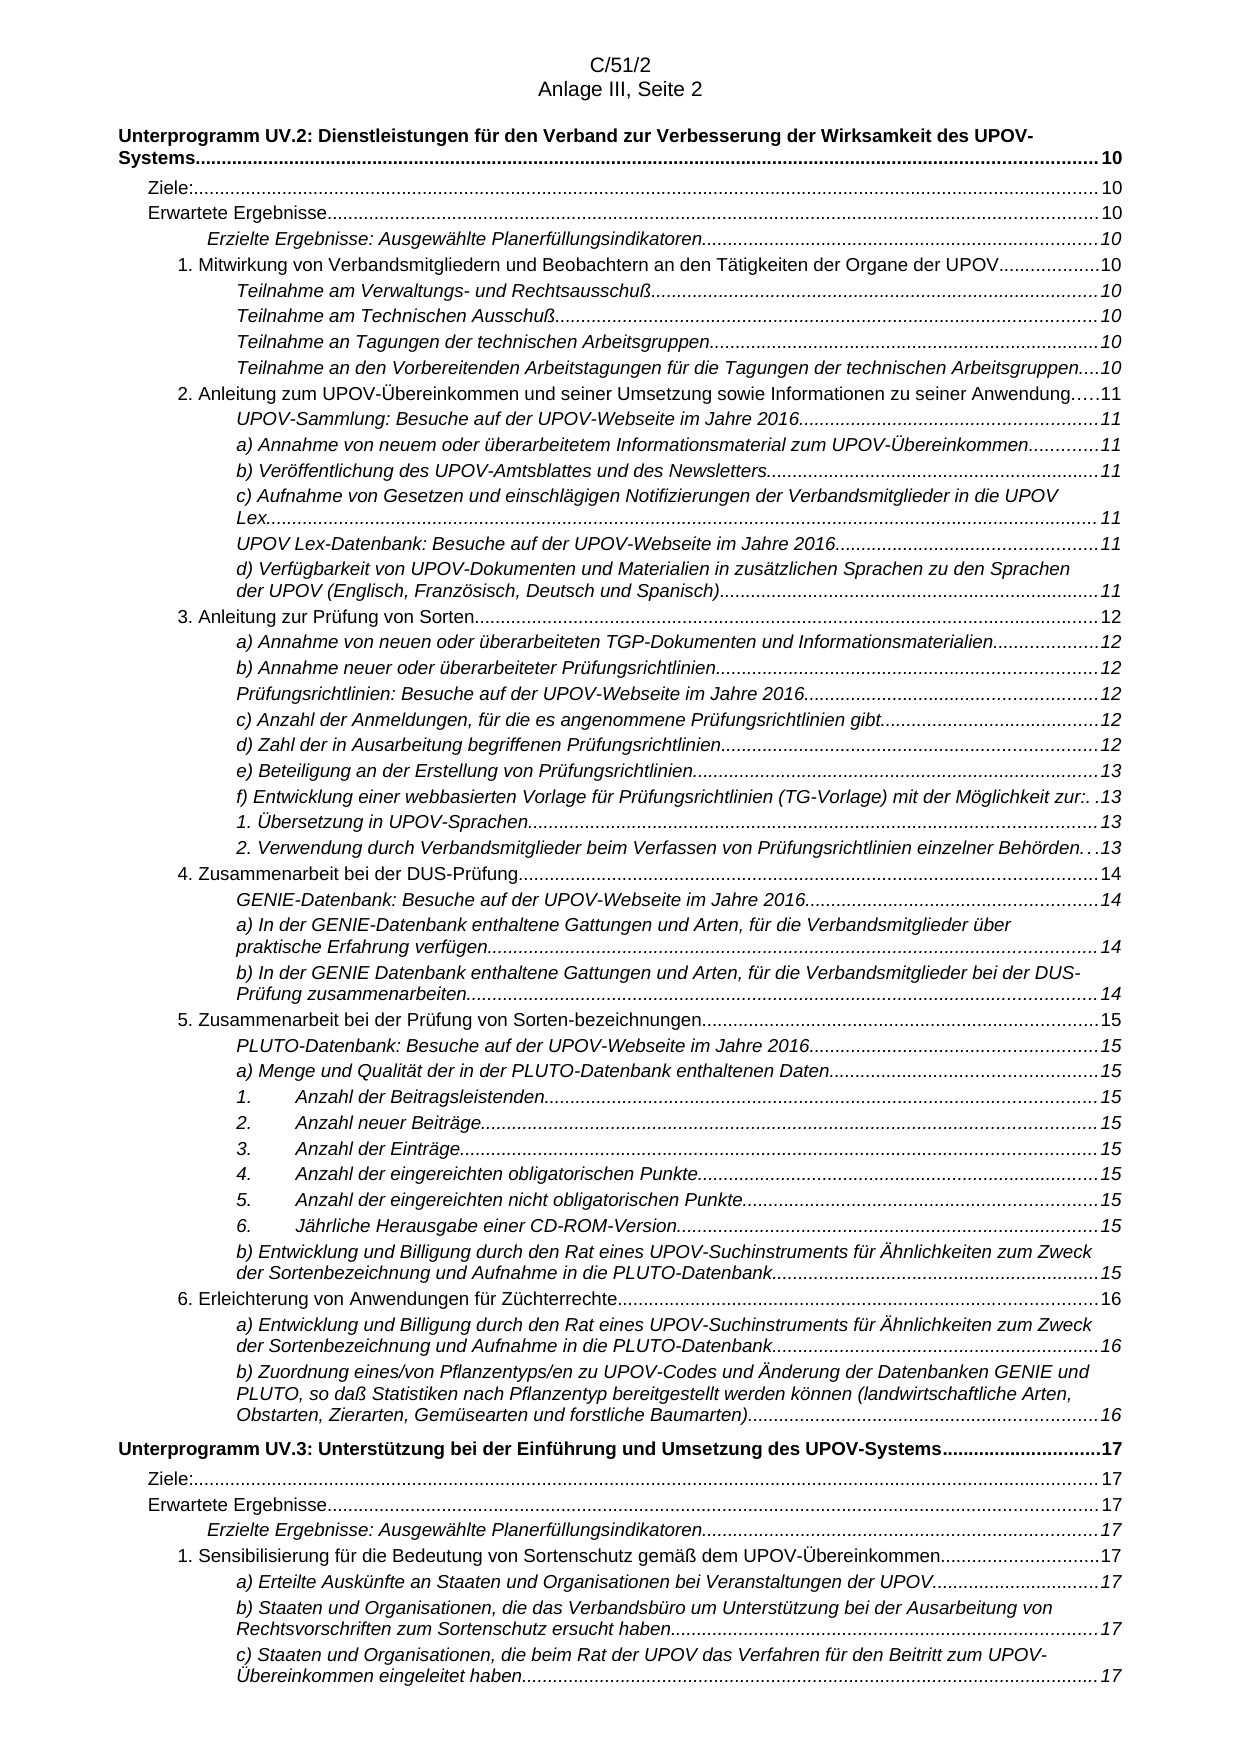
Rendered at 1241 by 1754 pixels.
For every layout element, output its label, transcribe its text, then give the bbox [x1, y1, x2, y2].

text Unterprogramm UV.2: Dienstleistungen für den Verband zur Verbesserung der Wirksamkeit des UPOV-Systems 10 [118, 125, 1092, 168]
text 3. Anleitung zur Prüfung von Sorten 12 [177, 606, 1092, 627]
text 1. Mitwirkung von Verbandsmitgliedern und Beobachtern an den Tätigkeiten der Organe der UPOV 10 [177, 254, 1092, 275]
text c) Anzahl der Anmeldungen, für die es angenommene Prüfungsrichtlinien gibt 12 [236, 708, 1092, 730]
text 2. Anleitung zum UPOV-Übereinkommen und seiner Umsetzung sowie Informationen zu seiner Anwendung 11 [177, 382, 1092, 404]
text f) Entwicklung einer webbasierten Vorlage für Prüfungsrichtlinien (TG-Vorlage) mit der Möglichkeit zur: 13 [236, 786, 1092, 807]
text c) Aufnahme von Gesetzen und einschlägigen Notifizierungen der Verbandsmitglieder in die UPOV Lex 11 [236, 485, 1092, 528]
text UPOV-Sammlung: Besuche auf der UPOV-Webseite im Jahre 2016 11 [236, 408, 1092, 429]
text Ziele: 17 [148, 1468, 1092, 1489]
text e) Beteiligung an der Erstellung von Prüfungsrichtlinien 13 [236, 760, 1092, 781]
text Unterprogramm UV.3: Unterstützung bei der Einführung und Umsetzung des UPOV-Systems 17 [118, 1438, 1092, 1459]
text d) Verfügbarkeit von UPOV-Dokumenten und Materialien in zusätzlichen Sprachen zu den Sprachen der UPOV (Englisch, Französisch, Deutsch und Spanisch) 11 [236, 558, 1092, 601]
text Erzielte Ergebnisse: Ausgewählte Planerfüllungsindikatoren 17 [207, 1519, 1122, 1541]
text c) Staaten und Organisationen, die beim Rat der UPOV das Verfahren für den Beitritt zum UPOV-Übereinkommen eingeleitet haben 17 [236, 1644, 1092, 1687]
text 2. Verwendung durch Verbandsmitglieder beim Verfassen von Prüfungsrichtlinien einzelner Behörden 13 [236, 837, 1092, 859]
text a) In der GENIE-Datenbank enthaltene Gattungen und Arten, für die Verbandsmitglieder über praktische Erfahrung verfügen 14 [236, 914, 1092, 957]
text a) Erteilte Auskünfte an Staaten und Organisationen bei Veranstaltungen der UPOV 17 [236, 1571, 1092, 1592]
text b) In der GENIE Datenbank enthaltene Gattungen und Arten, für die Verbandsmitglieder bei der DUS-Prüfung zusammenarbeiten 14 [236, 962, 1092, 1005]
text b) Entwicklung und Billigung durch den Rat eines UPOV-Suchinstruments für Ähnlichkeiten zum Zweck der Sortenbezeichnung und Aufnahme in die PLUTO-Datenbank 15 [236, 1240, 1092, 1283]
text PLUTO-Datenbank: Besuche auf der UPOV-Webseite im Jahre 2016 15 [236, 1034, 1092, 1056]
text 6. Jährliche Herausgabe einer CD-ROM-Version 15 [236, 1215, 1092, 1236]
text Teilnahme am Verwaltungs- und Rechtsausschuß 10 [236, 279, 1092, 301]
text 5. Zusammenarbeit bei der Prüfung von Sorten-bezeichnungen 15 [177, 1009, 1092, 1030]
text b) Veröffentlichung des UPOV-Amtsblattes und des Newsletters 11 [236, 459, 1092, 481]
text GENIE-Datenbank: Besuche auf der UPOV-Webseite im Jahre 2016 14 [236, 888, 1092, 910]
text Teilnahme an Tagungen der technischen Arbeitsgruppen 10 [236, 331, 1092, 352]
text Teilnahme an den Vorbereitenden Arbeitstagungen für die Tagungen der technischen Arbeitsgruppen 10 [236, 357, 1092, 378]
text a) Menge und Qualität der in der PLUTO-Datenbank enthaltenen Daten 15 [236, 1060, 1092, 1082]
text Erzielte Ergebnisse: Ausgewählte Planerfüllungsindikatoren 10 [207, 228, 1122, 249]
text a) Annahme von neuen oder überarbeiteten TGP-Dokumenten und Informationsmaterialien 12 [236, 631, 1092, 653]
text Erwartete Ergebnisse 10 [148, 202, 1092, 224]
text a) Entwicklung und Billigung durch den Rat eines UPOV-Suchinstruments für Ähnlichkeiten zum Zweck der Sortenbezeichnung und Aufnahme in die PLUTO-Datenbank 16 [236, 1313, 1092, 1357]
text 4. Anzahl der eingereichten obligatorischen Punkte 15 [236, 1163, 1092, 1185]
text 1. Anzahl der Beitragsleistenden 15 [236, 1086, 1092, 1108]
text a) Annahme von neuem oder überarbeitetem Informationsmaterial zum UPOV-Übereinkommen 11 [236, 434, 1092, 455]
text 5. Anzahl der eingereichten nicht obligatorischen Punkte 15 [236, 1189, 1092, 1211]
text Prüfungsrichtlinien: Besuche auf der UPOV-Webseite im Jahre 2016 12 [236, 683, 1092, 704]
text 1. Übersetzung in UPOV-Sprachen 13 [236, 811, 1092, 833]
text 6. Erleichterung von Anwendungen für Züchterrechte 16 [177, 1288, 1092, 1309]
text Ziele: 10 [148, 176, 1092, 198]
text 4. Zusammenarbeit bei der DUS-Prüfung 14 [177, 863, 1092, 884]
text 2. Anzahl neuer Beiträge 15 [236, 1112, 1092, 1133]
text 1. Sensibilisierung für die Bedeutung von Sortenschutz gemäß dem UPOV-Übereinkommen 17 [177, 1545, 1092, 1567]
text Teilnahme am Technischen Ausschuß 10 [236, 305, 1092, 327]
text b) Annahme neuer oder überarbeiteter Prüfungsrichtlinien 12 [236, 657, 1092, 678]
text UPOV Lex-Datenbank: Besuche auf der UPOV-Webseite im Jahre 2016 11 [236, 532, 1092, 554]
text d) Zahl der in Ausarbeitung begriffenen Prüfungsrichtlinien 12 [236, 734, 1092, 756]
text b) Staaten und Organisationen, die das Verbandsbüro um Unterstützung bei der Ausarbeitung von Rechtsvorschriften zum Sortenschutz ersucht haben 17 [236, 1596, 1092, 1639]
text 3. Anzahl der Einträge 15 [236, 1137, 1092, 1159]
text b) Zuordnung eines/von Pflanzentyps/en zu UPOV-Codes und Änderung der Datenbanken GENIE und PLUTO, so daß Statistiken nach Pflanzentyp bereitgestellt werden können (landwirtschaftliche Arten, Obstarten, Zierarten, Gemüsearten und forstliche Baumarten) 16 [236, 1361, 1092, 1425]
text Erwartete Ergebnisse 17 [148, 1493, 1092, 1515]
